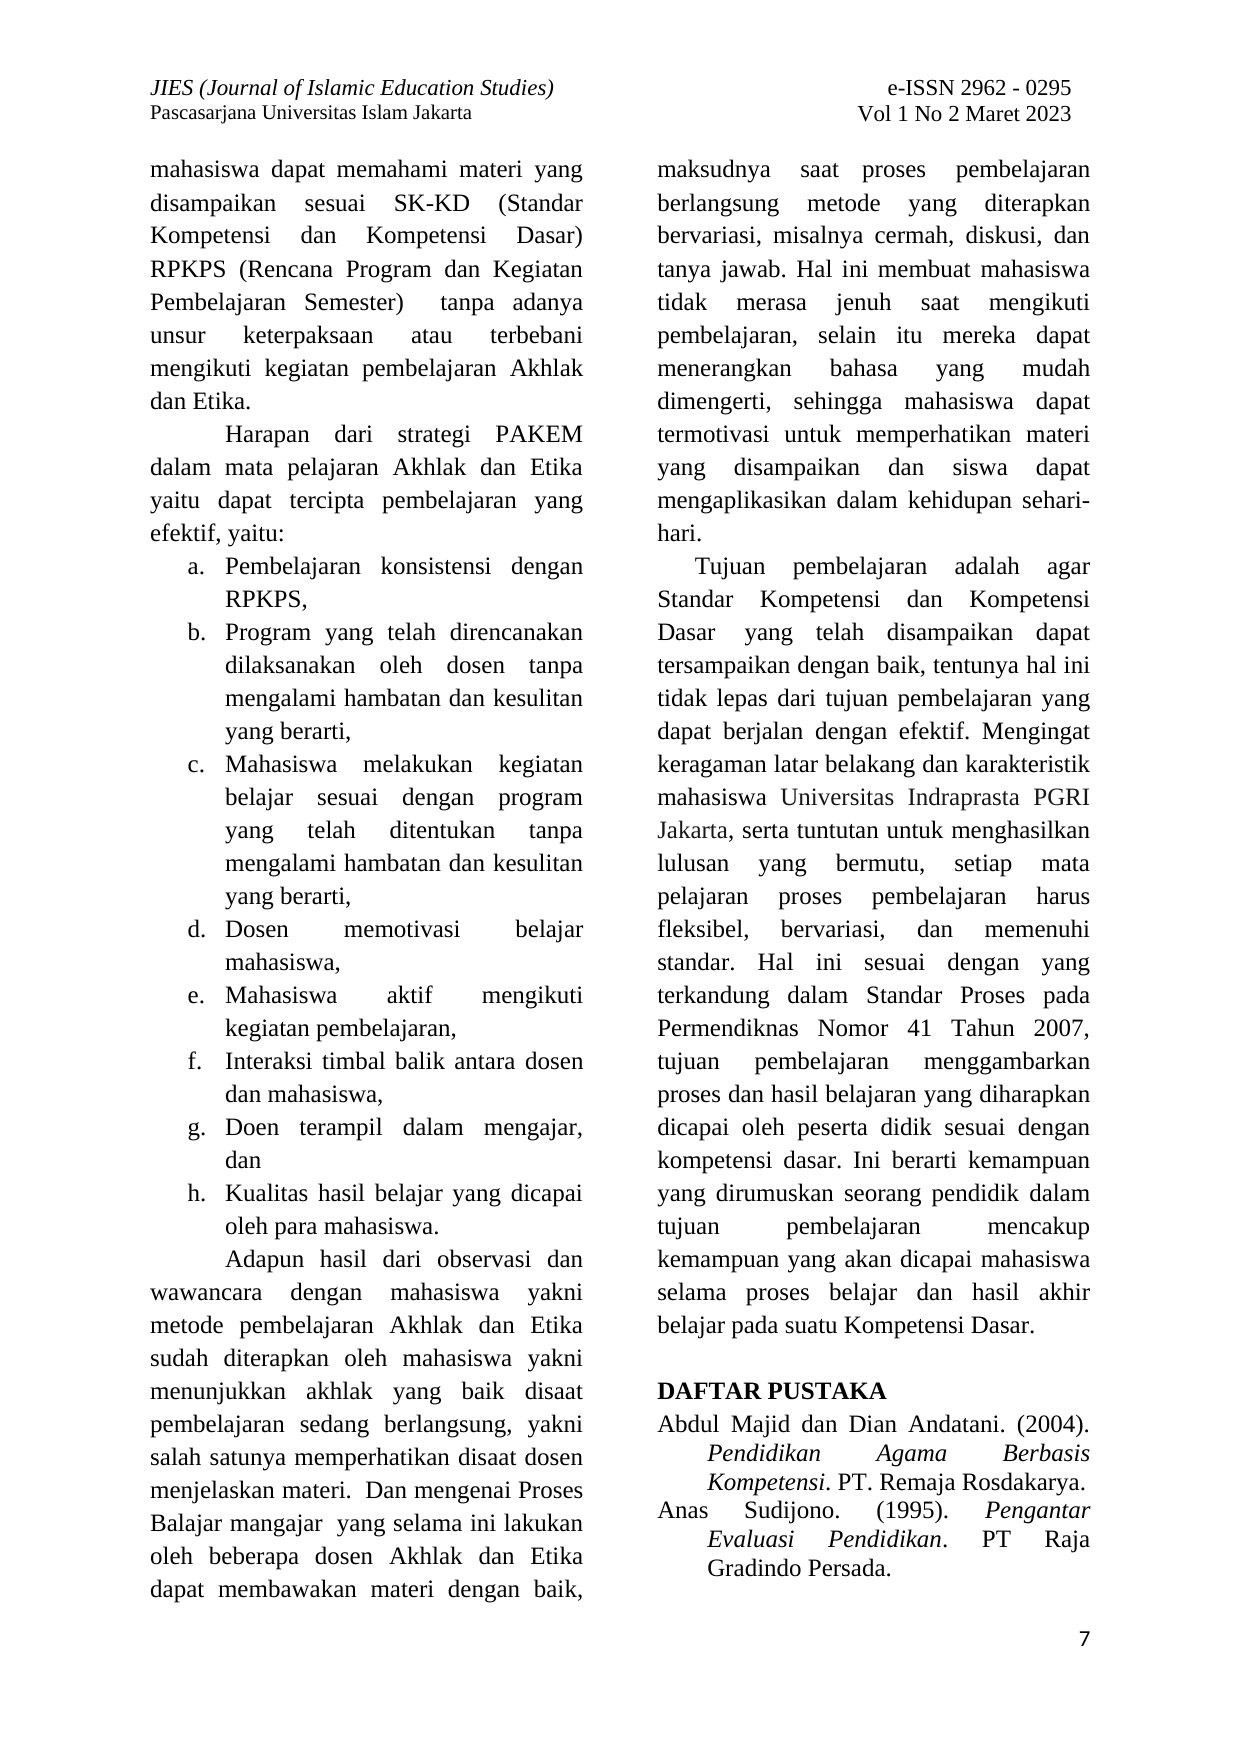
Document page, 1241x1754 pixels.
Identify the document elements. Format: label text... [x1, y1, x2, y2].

text Tujuan pembelajaran adalah agar Standar Kompetensi dan Kompetensi Dasar yang telah disampaikan dapat tersampaikan dengan baik, tentunya hal ini tidak lepas dari tujuan pembelajaran yang dapat berjalan dengan efektif. Mengingat keragaman latar belakang dan karakteristik mahasiswa Universitas Indraprasta PGRI Jakarta, serta tuntutan untuk menghasilkan lulusan yang bermutu, setiap mata pelajaran proses pembelajaran harus fleksibel, bervariasi, dan memenuhi standar. Hal ini sesuai dengan yang terkandung dalam Standar Proses pada Permendiknas Nomor 41 Tahun 2007, tujuan pembelajaran menggambarkan proses dan hasil belajaran yang diharapkan dicapai oleh peserta didik sesuai dengan kompetensi dasar. Ini berarti kemampuan yang dirumuskan seorang pendidik dalam tujuan pembelajaran mencakup kemampuan yang akan dicapai mahasiswa selama proses belajar dan hasil akhir belajar pada suatu Kompetensi Dasar. [657, 551, 1090, 1339]
text Adapun hasil dari observasi dan wawancara dengan mahasiswa yakni metode pembelajaran Akhlak dan Etika sudah diterapkan oleh mahasiswa yakni menunjukkan akhlak yang baik disaat pembelajaran sedang berlangsung, yakni salah satunya memperhatikan disaat dosen menjelaskan materi. Dan mengenai Proses Balajar mangajar yang selama ini lakukan oleh beberapa dosen Akhlak dan Etika dapat membawakan materi dengan baik, maksudnya saat proses pembelajaran berlangsung metode yang diterapkan bervariasi, misalnya cermah, diskusi, dan tanya jawab. Hal ini membuat mahasiswa tidak merasa jenuh saat mengikuti pembelajaran, selain itu mereka dapat menerangkan bahasa yang mudah dimengerti, sehingga mahasiswa dapat termotivasi untuk memperhatikan materi yang disampaikan dan siswa dapat mengaplikasikan dalam kehidupan sehari-hari. [150, 1244, 583, 1603]
text Abdul Majid dan Dian Andatani. (2004). Pendidikan Agama Berbasis Kompetensi. PT. Remaja Rosdakarya. [657, 1409, 1090, 1496]
list Dosen memotivasi belajar mahasiswa, [187, 914, 583, 976]
text Adapun hasil dari observasi dan wawancara dengan mahasiswa yakni metode pembelajaran Akhlak dan Etika sudah diterapkan oleh mahasiswa yakni menunjukkan akhlak yang baik disaat pembelajaran sedang berlangsung, yakni salah satunya memperhatikan disaat dosen menjelaskan materi. Dan mengenai Proses Balajar mangajar yang selama ini lakukan oleh beberapa dosen Akhlak dan Etika dapat membawakan materi dengan baik, maksudnya saat proses pembelajaran berlangsung metode yang diterapkan bervariasi, misalnya cermah, diskusi, dan tanya jawab. Hal ini membuat mahasiswa tidak merasa jenuh saat mengikuti pembelajaran, selain itu mereka dapat menerangkan bahasa yang mudah dimengerti, sehingga mahasiswa dapat termotivasi untuk memperhatikan materi yang disampaikan dan siswa dapat mengaplikasikan dalam kehidupan sehari-hari. [657, 154, 1090, 547]
list Mahasiswa melakukan kegiatan belajar sesuai dengan program yang telah ditentukan tanpa mengalami hambatan dan kesulitan yang berarti, [187, 749, 583, 910]
text Anas Sudijono. (1995). Pengantar Evaluasi Pendidikan. PT Raja Gradindo Persada. [657, 1496, 1090, 1582]
list Interaksi timbal balik antara dosen dan mahasiswa, [187, 1046, 583, 1108]
list Mahasiswa aktif mengikuti kegiatan pembelajaran, [187, 980, 583, 1042]
list Pembelajaran konsistensi dengan RPKPS, [187, 551, 583, 613]
text DAFTAR PUSTAKA [657, 1376, 1090, 1405]
list Kualitas hasil belajar yang dicapai oleh para mahasiswa. [187, 1178, 583, 1240]
text Harapan dari strategi PAKEM dalam mata pelajaran Akhlak dan Etika yaitu dapat tercipta pembelajaran yang efektif, yaitu: [150, 419, 583, 547]
list Doen terampil dalam mengajar, dan [187, 1112, 583, 1174]
list Program yang telah direncanakan dilaksanakan oleh dosen tanpa mengalami hambatan dan kesulitan yang berarti, [187, 617, 583, 745]
